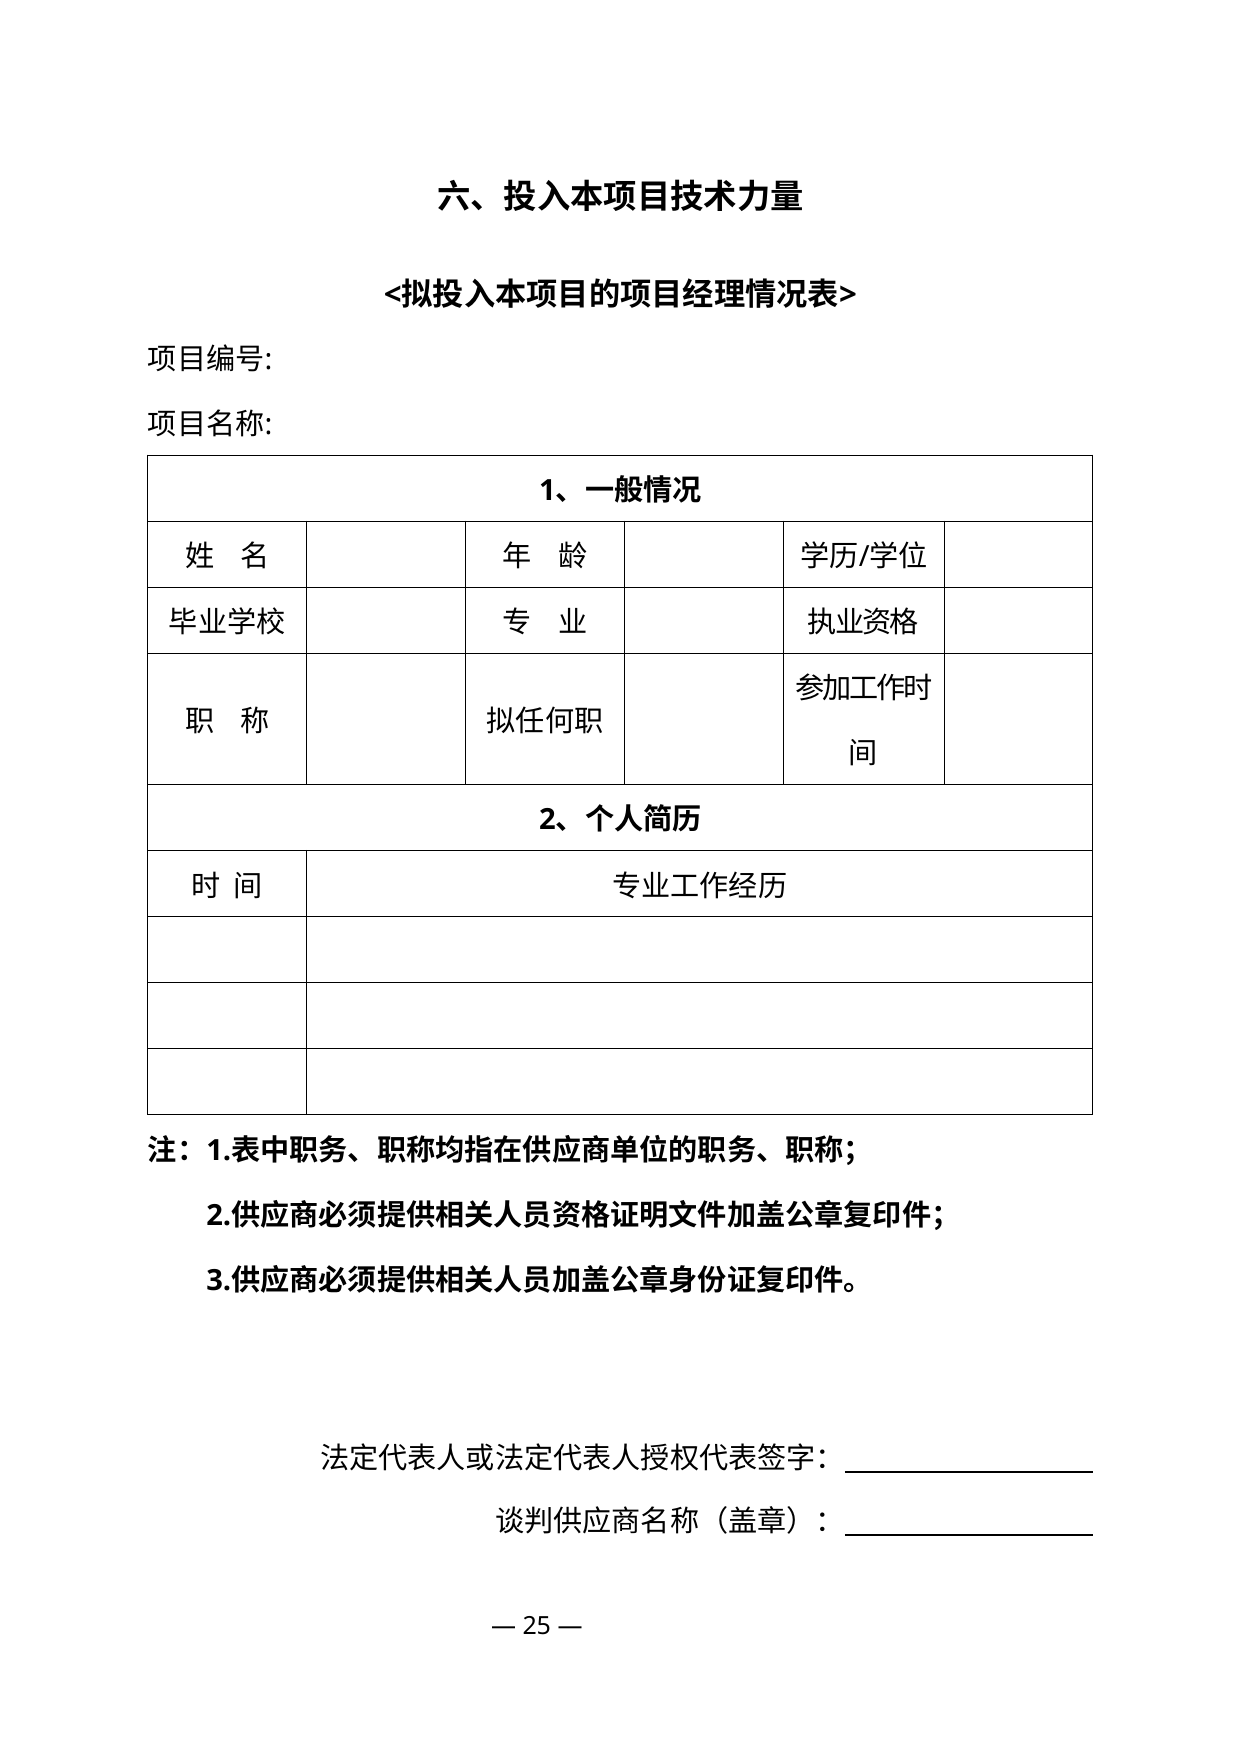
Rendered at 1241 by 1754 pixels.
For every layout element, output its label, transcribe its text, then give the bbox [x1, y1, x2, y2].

text <拟投入本项目的项目经理情况表> [148, 259, 1093, 324]
table_cell [148, 983, 306, 1048]
table_cell [307, 983, 1092, 1048]
table_cell 专 业 [466, 588, 624, 653]
table_cell 专业工作经历 [307, 851, 1092, 916]
table_cell 学历/学位 [784, 522, 944, 587]
text 项目编号: [148, 324, 1093, 389]
table_cell [148, 917, 306, 982]
text 2.供应商必须提供相关人员资格证明文件加盖公章复印件； [148, 1180, 1093, 1245]
table_cell 参加工作时间 [784, 654, 944, 784]
table_cell [148, 1049, 306, 1114]
table_cell 职 称 [148, 654, 306, 784]
table_cell [945, 522, 1092, 587]
table_cell [307, 654, 465, 784]
table_cell 执业资格 [784, 588, 944, 653]
table_header 1、一般情况 [148, 456, 1092, 521]
table_cell 拟任何职 [466, 654, 624, 784]
table_cell [307, 522, 465, 587]
table_cell [625, 588, 783, 653]
table_cell 年 龄 [466, 522, 624, 587]
text 法定代表人或法定代表人授权代表签字： [148, 1434, 1093, 1477]
table_cell 时 间 [148, 851, 306, 916]
text 谈判供应商名称（盖章）： [148, 1498, 1093, 1540]
subtitle 投入本项目技术力量 [148, 162, 1093, 227]
table_cell 毕业学校 [148, 588, 306, 653]
text 3.供应商必须提供相关人员加盖公章身份证复印件。 [148, 1245, 1093, 1310]
table_cell 2、个人简历 [148, 785, 1092, 850]
table_cell [945, 588, 1092, 653]
table_cell [625, 654, 783, 784]
table_cell [307, 588, 465, 653]
table_cell [945, 654, 1092, 784]
text 注：1.表中职务、职称均指在供应商单位的职务、职称； [148, 1115, 1093, 1180]
table_cell [307, 1049, 1092, 1114]
table_cell [625, 522, 783, 587]
table_cell 姓 名 [148, 522, 306, 587]
table_cell [307, 917, 1092, 982]
text 项目名称: [148, 389, 1093, 454]
